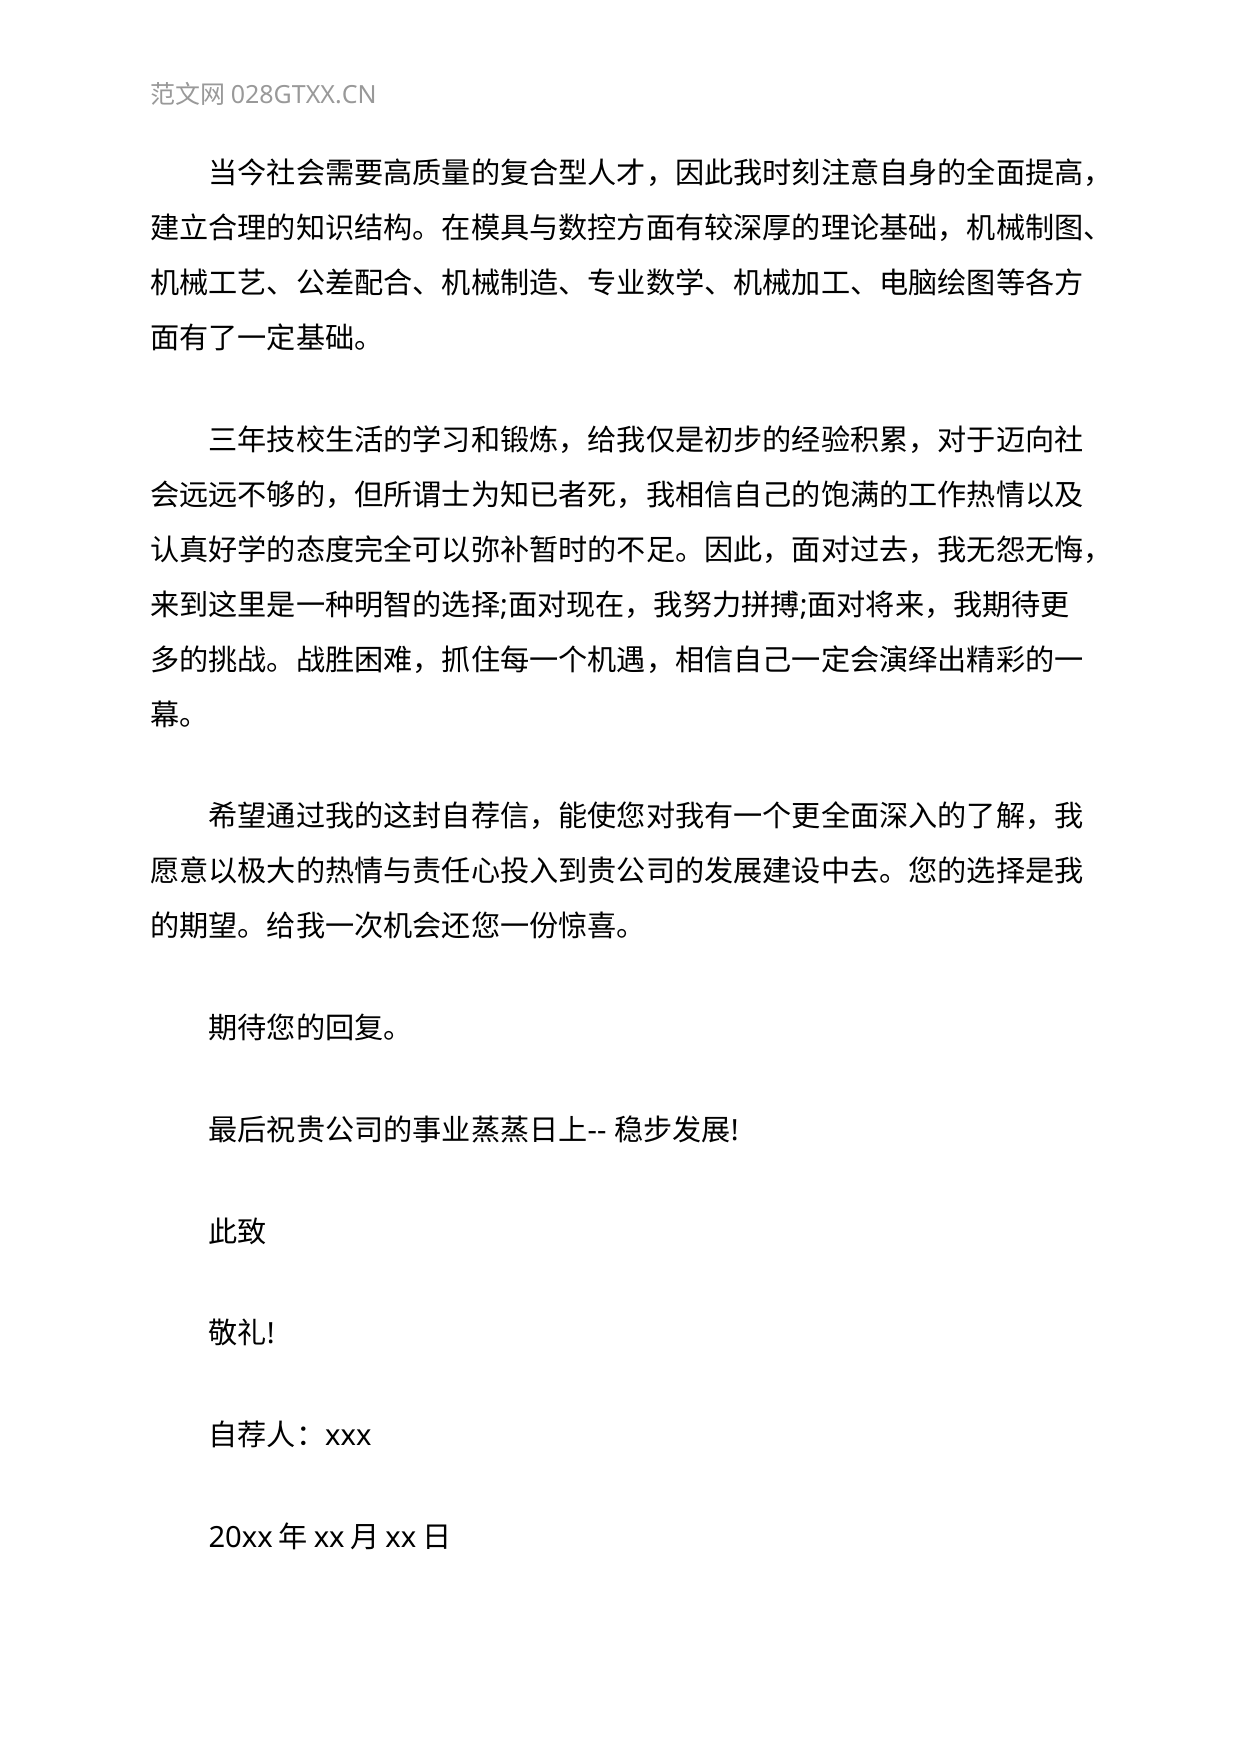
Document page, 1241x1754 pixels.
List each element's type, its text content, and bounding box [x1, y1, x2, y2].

text 自荐人：xxx [150, 1412, 1090, 1454]
text 最后祝贵公司的事业蒸蒸日上-- 稳步发展! [150, 1106, 1090, 1148]
text 希望通过我的这封自荐信，能使您对我有一个更全面深入的了解，我愿意以极大的热情与责任心投入到贵公司的发展建设中去。您的选择是我的期望。给我一次机会还您一份惊喜。 [150, 793, 1090, 945]
text 此致 [150, 1208, 1090, 1250]
text 三年技校生活的学习和锻炼，给我仅是初步的经验积累，对于迈向社会远远不够的，但所谓士为知已者死，我相信自己的饱满的工作热情以及认真好学的态度完全可以弥补暂时的不足。因此，面对过去，我无怨无悔，来到这里是一种明智的选择;面对现在，我努力拼搏;面对将来，我期待更多的挑战。战胜困难，抓住每一个机遇，相信自己一定会演绎出精彩的一幕。 [150, 416, 1090, 733]
text 期待您的回复。 [150, 1004, 1090, 1047]
text 20xx年xx月xx日 [150, 1514, 1090, 1556]
text 当今社会需要高质量的复合型人才，因此我时刻注意自身的全面提高，建立合理的知识结构。在模具与数控方面有较深厚的理论基础，机械制图、机械工艺、公差配合、机械制造、专业数学、机械加工、电脑绘图等各方面有了一定基础。 [150, 150, 1090, 357]
text 敬礼! [150, 1310, 1090, 1352]
